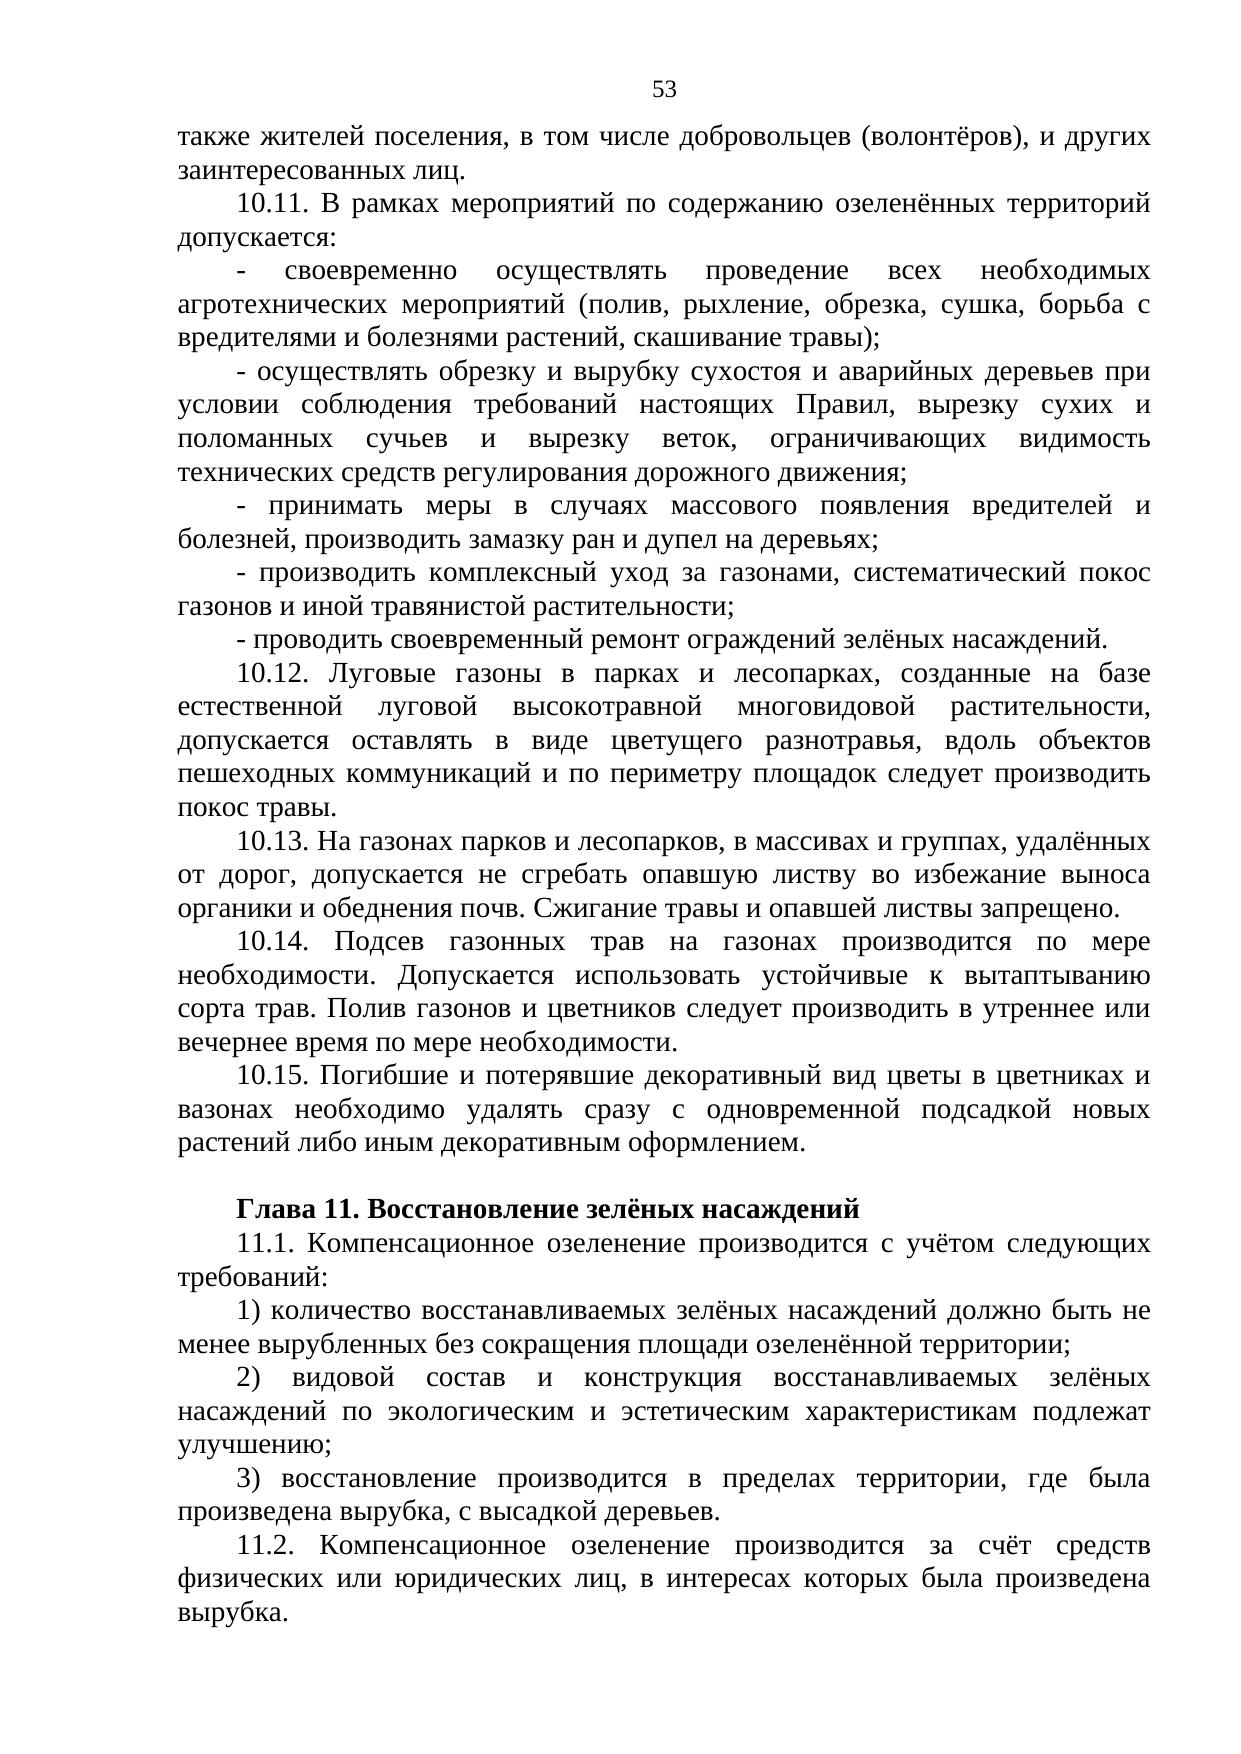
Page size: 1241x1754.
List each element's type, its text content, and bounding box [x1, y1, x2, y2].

text 10.11. В рамках мероприятий по содержанию озеленённых территорий допускается: [177, 185, 1152, 252]
text - своевременно осуществлять проведение всех необходимых агротехнических мероприятий (полив, рыхление, обрезка, сушка, борьба с вредителями и болезнями растений, скашивание травы); [177, 252, 1152, 353]
text 10.13. На газонах парков и лесопарков, в массивах и группах, удалённых от дорог, допускается не сгребать опавшую листву во избежание выноса органики и обеднения почв. Сжигание травы и опавшей листвы запрещено. [177, 823, 1152, 923]
text 1) количество восстанавливаемых зелёных насаждений должно быть не менее вырубленных без сокращения площади озеленённой территории; [177, 1292, 1152, 1359]
text 11.1. Компенсационное озеленение производится с учётом следующих требований: [177, 1225, 1152, 1292]
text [177, 118, 1152, 185]
text 3) восстановление производится в пределах территории, где была произведена вырубка, с высадкой деревьев. [177, 1460, 1152, 1527]
text 10.12. Луговые газоны в парках и лесопарках, созданные на базе естественной луговой высокотравной многовидовой растительности, допускается оставлять в виде цветущего разнотравья, вдоль объектов пешеходных коммуникаций и по периметру площадок следует производить покос травы. [177, 655, 1152, 823]
text 11.2. Компенсационное озеленение производится за счёт средств физических или юридических лиц, в интересах которых была произведена вырубка. [177, 1527, 1152, 1628]
text - проводить своевременный ремонт ограждений зелёных насаждений. [177, 621, 1152, 655]
text Глава 11. Восстановление зелёных насаждений [177, 1192, 1152, 1225]
text 10.14. Подсев газонных трав на газонах производится по мере необходимости. Допускается использовать устойчивые к вытаптыванию сорта трав. Полив газонов и цветников следует производить в утреннее или вечернее время по мере необходимости. [177, 923, 1152, 1057]
text - осуществлять обрезку и вырубку сухостоя и аварийных деревьев при условии соблюдения требований настоящих Правил, вырезку сухих и поломанных сучьев и вырезку веток, ограничивающих видимость технических средств регулирования дорожного движения; [177, 353, 1152, 487]
text 2) видовой состав и конструкция восстанавливаемых зелёных насаждений по экологическим и эстетическим характеристикам подлежат улучшению; [177, 1359, 1152, 1460]
text 10.15. Погибшие и потерявшие декоративный вид цветы в цветниках и вазонах необходимо удалять сразу с одновременной подсадкой новых растений либо иным декоративным оформлением. [177, 1057, 1152, 1158]
text - производить комплексный уход за газонами, систематический покос газонов и иной травянистой растительности; [177, 554, 1152, 621]
text - принимать меры в случаях массового появления вредителей и болезней, производить замазку ран и дупел на деревьях; [177, 487, 1152, 554]
